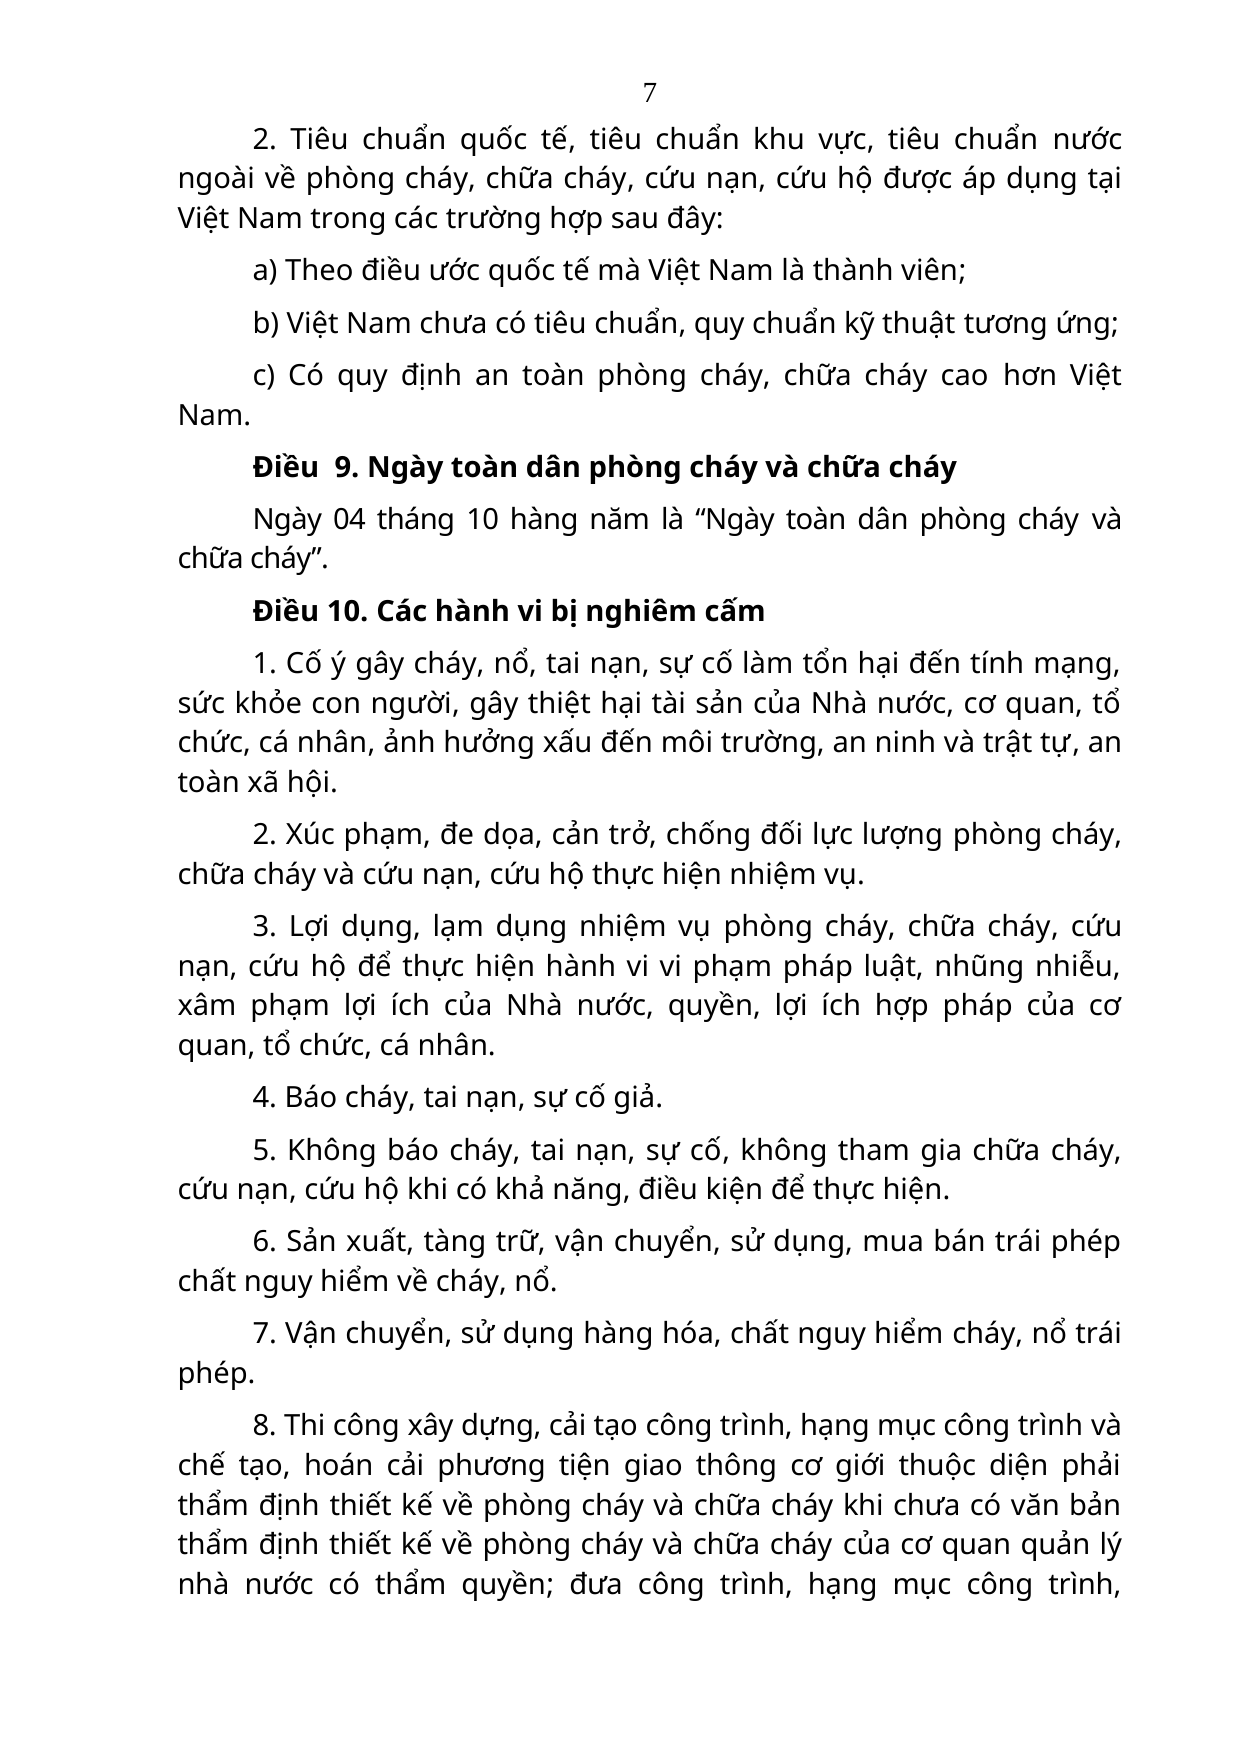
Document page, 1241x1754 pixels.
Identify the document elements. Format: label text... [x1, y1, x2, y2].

text a) Theo điều ước quốc tế mà Việt Nam là thành viên; [177, 250, 1122, 289]
text Điều 9. Ngày toàn dân phòng cháy và chữa cháy [177, 446, 1122, 486]
text 1. Cố ý gây cháy, nổ, tai nạn, sự cố làm tổn hại đến tính mạng, sức khỏe con người, gây thiệt hại tài sản của Nhà nước, cơ quan, tổ chức, cá nhân, ảnh hưởng xấu đến môi trường, an ninh và trật tự, an toàn xã hội. [177, 642, 1122, 801]
text 6. Sản xuất, tàng trữ, vận chuyển, sử dụng, mua bán trái phép chất nguy hiểm về cháy, nổ. [177, 1221, 1122, 1300]
text 7. Vận chuyển, sử dụng hàng hóa, chất nguy hiểm cháy, nổ trái phép. [177, 1312, 1122, 1392]
text 2. Xúc phạm, đe dọa, cản trở, chống đối lực lượng phòng cháy, chữa cháy và cứu nạn, cứu hộ thực hiện nhiệm vụ. [177, 813, 1122, 893]
text Điều 10. Các hành vi bị nghiêm cấm [177, 590, 1122, 630]
text b) Việt Nam chưa có tiêu chuẩn, quy chuẩn kỹ thuật tương ứng; [177, 302, 1122, 342]
text 2. Tiêu chuẩn quốc tế, tiêu chuẩn khu vực, tiêu chuẩn nước ngoài về phòng cháy, chữa cháy, cứu nạn, cứu hộ được áp dụng tại Việt Nam trong các trường hợp sau đây: [177, 118, 1122, 237]
text 5. Không báo cháy, tai nạn, sự cố, không tham gia chữa cháy, cứu nạn, cứu hộ khi có khả năng, điều kiện để thực hiện. [177, 1129, 1122, 1208]
text c) Có quy định an toàn phòng cháy, chữa cháy cao hơn Việt Nam. [177, 354, 1122, 433]
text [177, 1404, 1122, 1603]
text Ngày 04 tháng 10 hàng năm là “Ngày toàn dân phòng cháy và chữa cháy”. [177, 498, 1122, 577]
text 3. Lợi dụng, lạm dụng nhiệm vụ phòng cháy, chữa cháy, cứu nạn, cứu hộ để thực hiện hành vi vi phạm pháp luật, nhũng nhiễu, xâm phạm lợi ích của Nhà nước, quyền, lợi ích hợp pháp của cơ quan, tổ chức, cá nhân. [177, 905, 1122, 1064]
text 4. Báo cháy, tai nạn, sự cố giả. [177, 1077, 1122, 1116]
